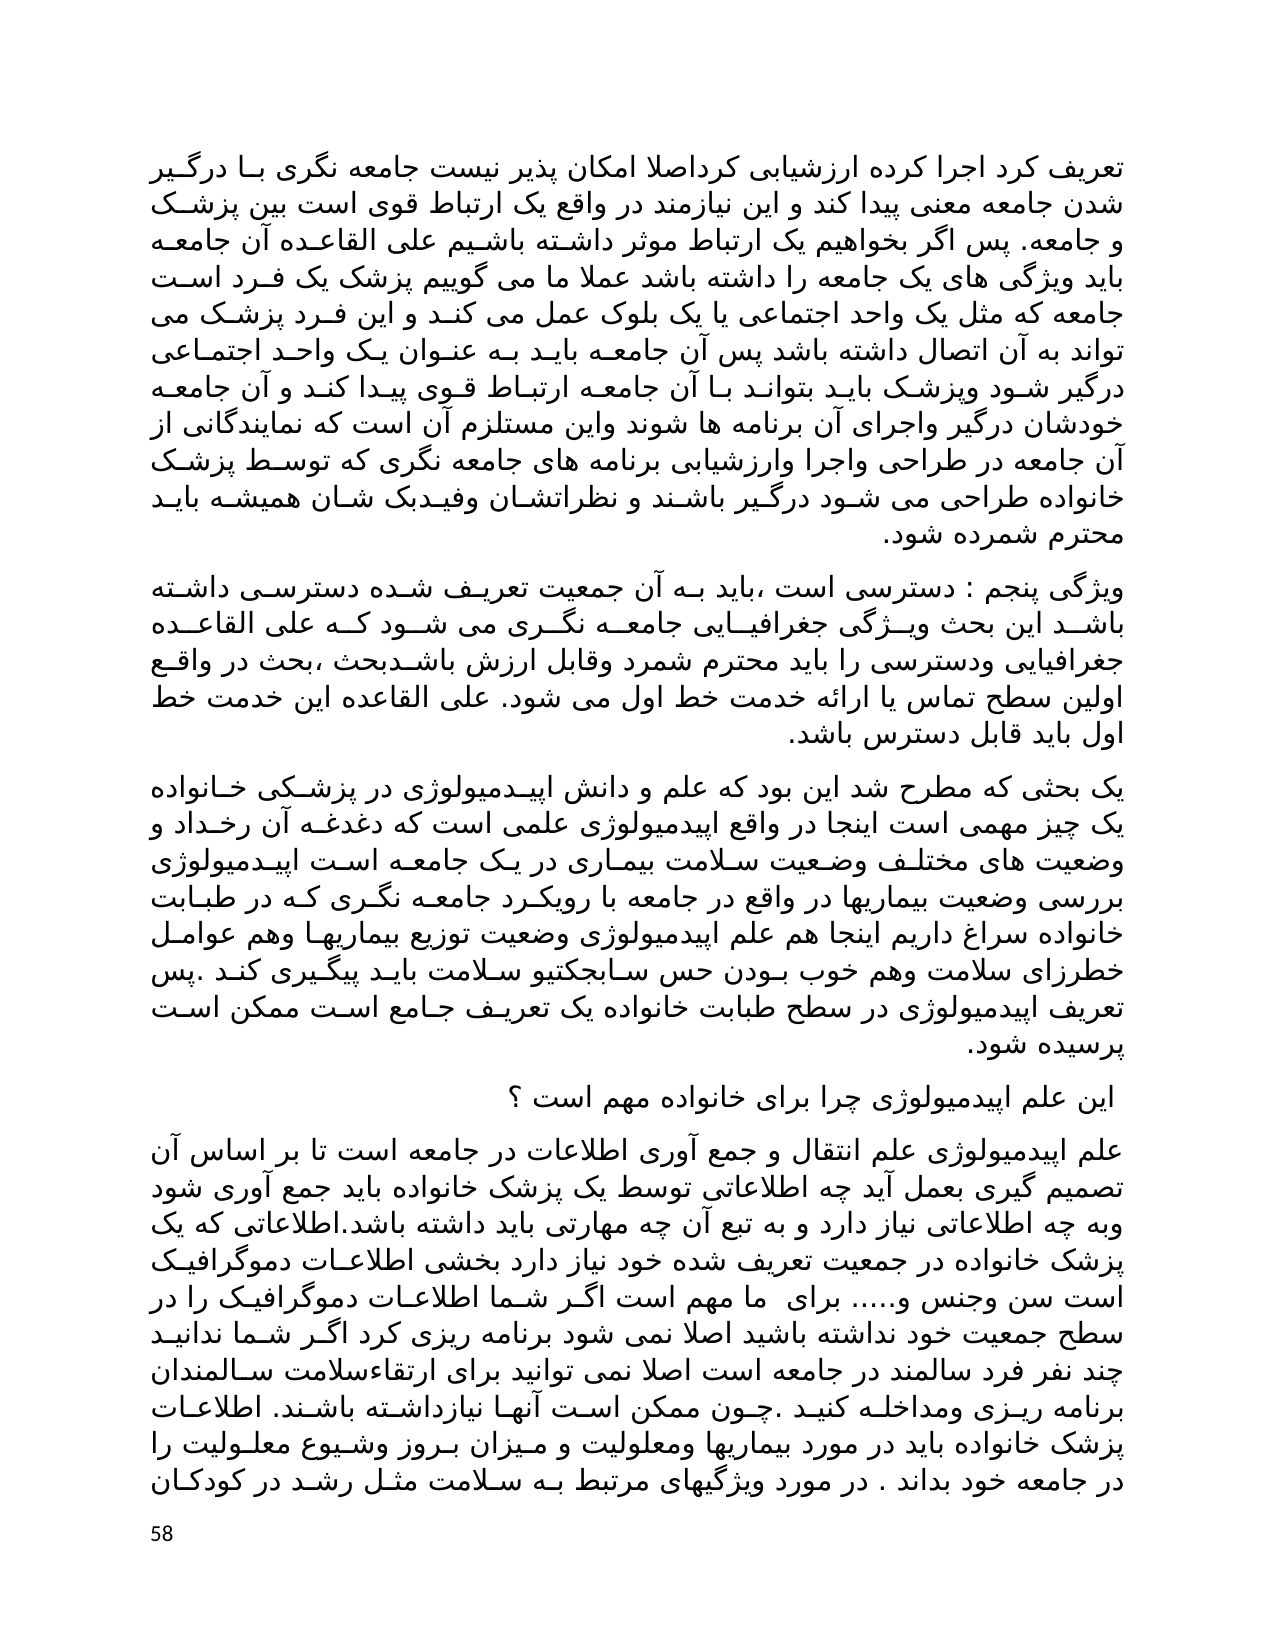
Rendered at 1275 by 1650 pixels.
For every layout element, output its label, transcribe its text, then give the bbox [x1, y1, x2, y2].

text این علم اپیدمیولوژی چرا برای خانواده مهم است ؟ [150, 1080, 1125, 1114]
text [150, 150, 1125, 551]
text یک بحثی که مطرح شد این بود که علم و دانش اپیدمیولوژی در پزشکی خانواده یک چیز مهمی است اینجا در واقع اپیدمیولوژی علمی است که دغدغه آن رخداد و وضعیت های مختلف وضعیت سلامت بیماری در یک جامعه است اپیدمیولوژی بررسی وضعیت بیماریها در واقع در جامعه با رویکرد جامعه نگری که در طبابت خانواده سراغ داریم اینجا هم علم اپیدمیولوژی وضعیت توزیع بیماریها وهم عوامل خطرزای سلامت وهم خوب بودن حس سابجکتیو سلامت باید پیگیری کند .پس تعریف اپیدمیولوژی در سطح طبابت خانواده یک تعریف جامع است ممکن است پرسیده شود. [150, 770, 1125, 1061]
text ویژگی پنجم : دسترسی است ،باید به آن جمعیت تعریف شده دسترسی داشته باشد این بحث ویژگی جغرافیایی جامعه نگری می شود که علی القاعده جغرافیایی ودسترسی را باید محترم شمرد وقابل ارزش باشدبحث ،بحث در واقع اولین سطح تماس یا ارائه خدمت خط اول می شود. علی القاعده این خدمت خط اول باید قابل دسترس باشد. [150, 570, 1125, 751]
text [150, 1133, 1125, 1497]
